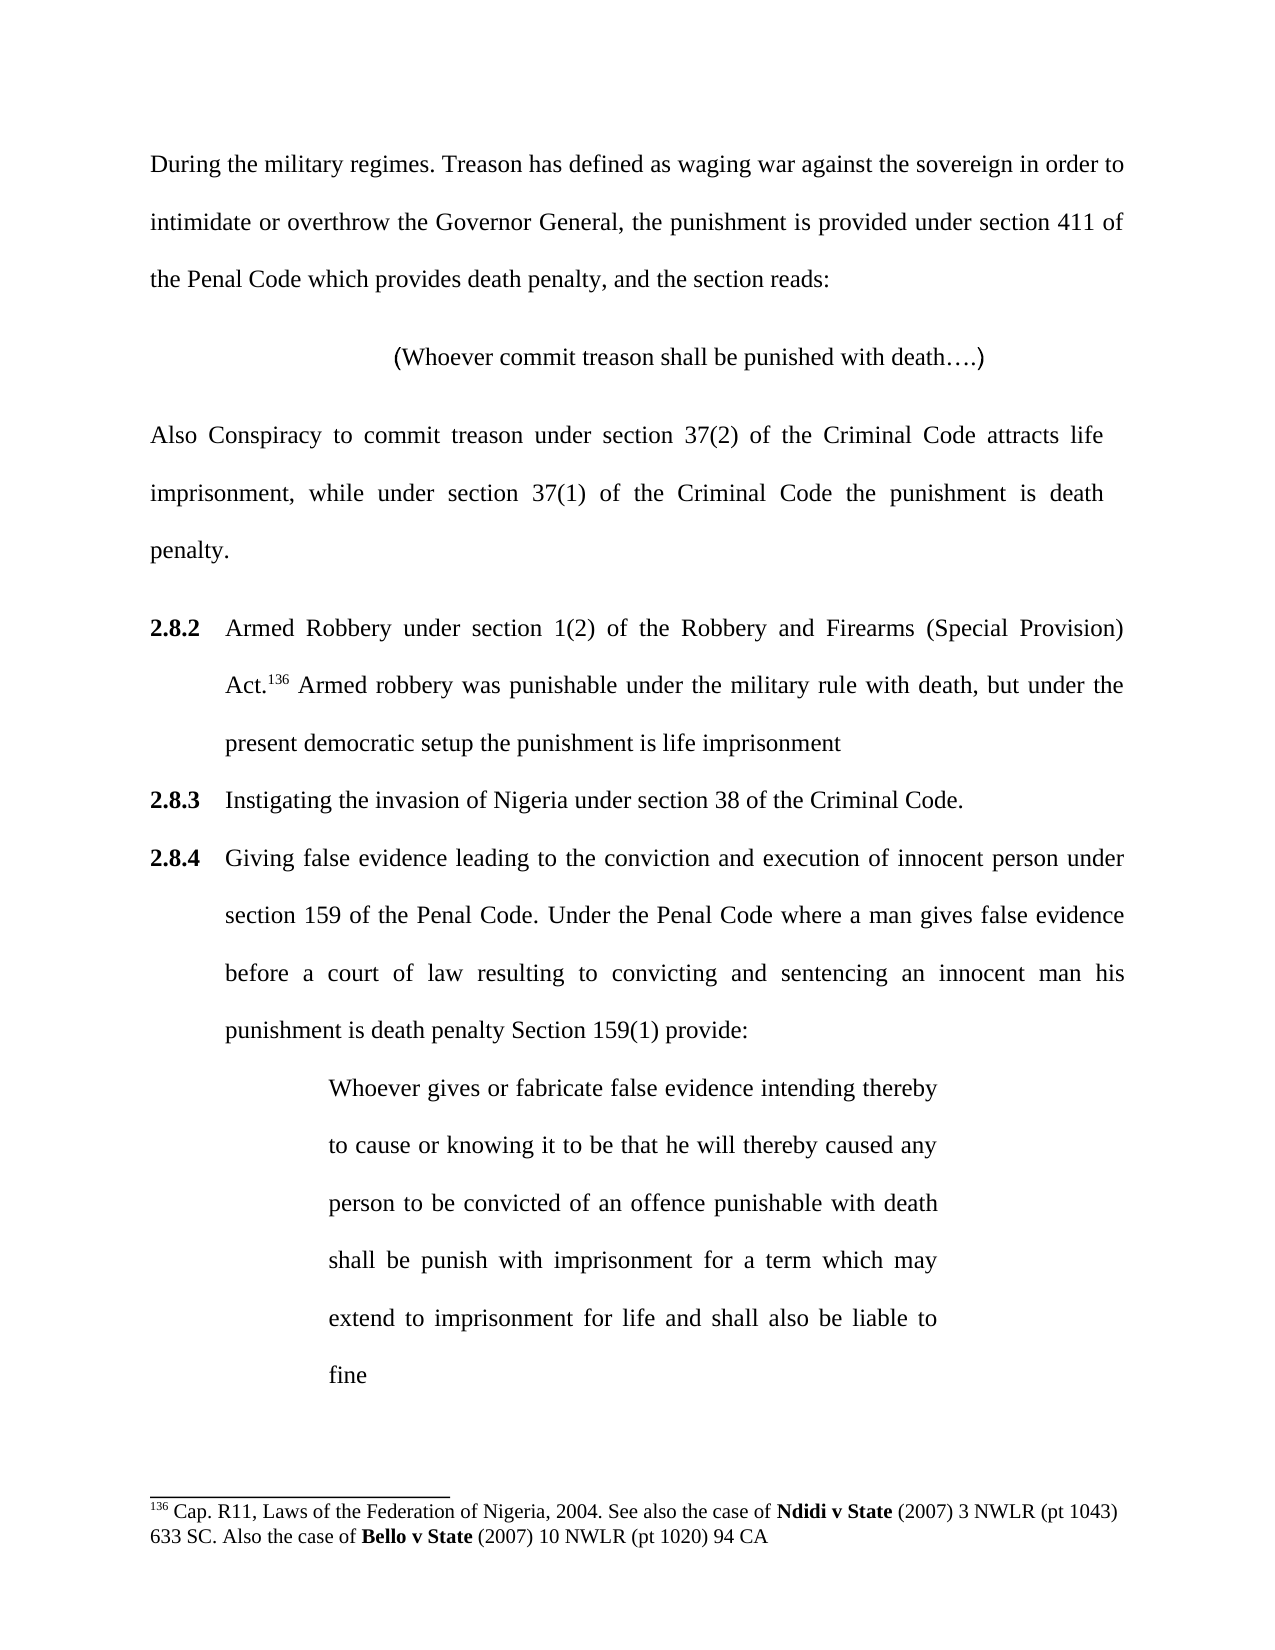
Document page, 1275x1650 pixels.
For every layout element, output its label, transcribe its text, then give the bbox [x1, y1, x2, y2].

list Giving false evidence leading to the conviction and execution of innocent person under section 159 of the Penal Code. Under the Penal Code where a man gives false evidence before a court of law resulting to convicting and sentencing an innocent man his punishment is death penalty Section 159(1) provide: [150, 843, 1126, 1044]
list Instigating the invasion of Nigeria under section 38 of the Criminal Code. [150, 786, 1137, 814]
text Also Conspiracy to commit treason under section 37(2) of the Criminal Code attracts life imprisonment, while under section 37(1) of the Criminal Code the punishment is death penalty. [150, 420, 1104, 564]
text Whoever gives or fabricate false evidence intending thereby to cause or knowing it to be that he will thereby caused any person to be convicted of an offence punishable with death shall be punish with imprisonment for a term which may extend to imprisonment for life and shall also be liable to fine [328, 1073, 938, 1389]
text 136 Cap. R11, Laws of the Federation of Nigeria, 2004. See also the case of Ndidi v State (2007) 3 NWLR (pt 1043) 633 SC. Also the case of Bello v State (2007) 10 NWLR (pt 1020) 94 CA [150, 1499, 1137, 1548]
text Whoever commit treason shall be punished with death…. [401, 342, 1137, 371]
text During the military regimes. Treason has defined as waging war against the sovereign in order to intimidate or overthrow the Governor General, the punishment is provided under section 411 of the Penal Code which provides death penalty, and the section reads: [150, 149, 1125, 293]
list Armed Robbery under section 1(2) of the Robbery and Firearms (Special Provision) Act.136 Armed robbery was punishable under the military rule with death, but under the present democratic setup the punishment is life imprisonment [150, 613, 1125, 757]
